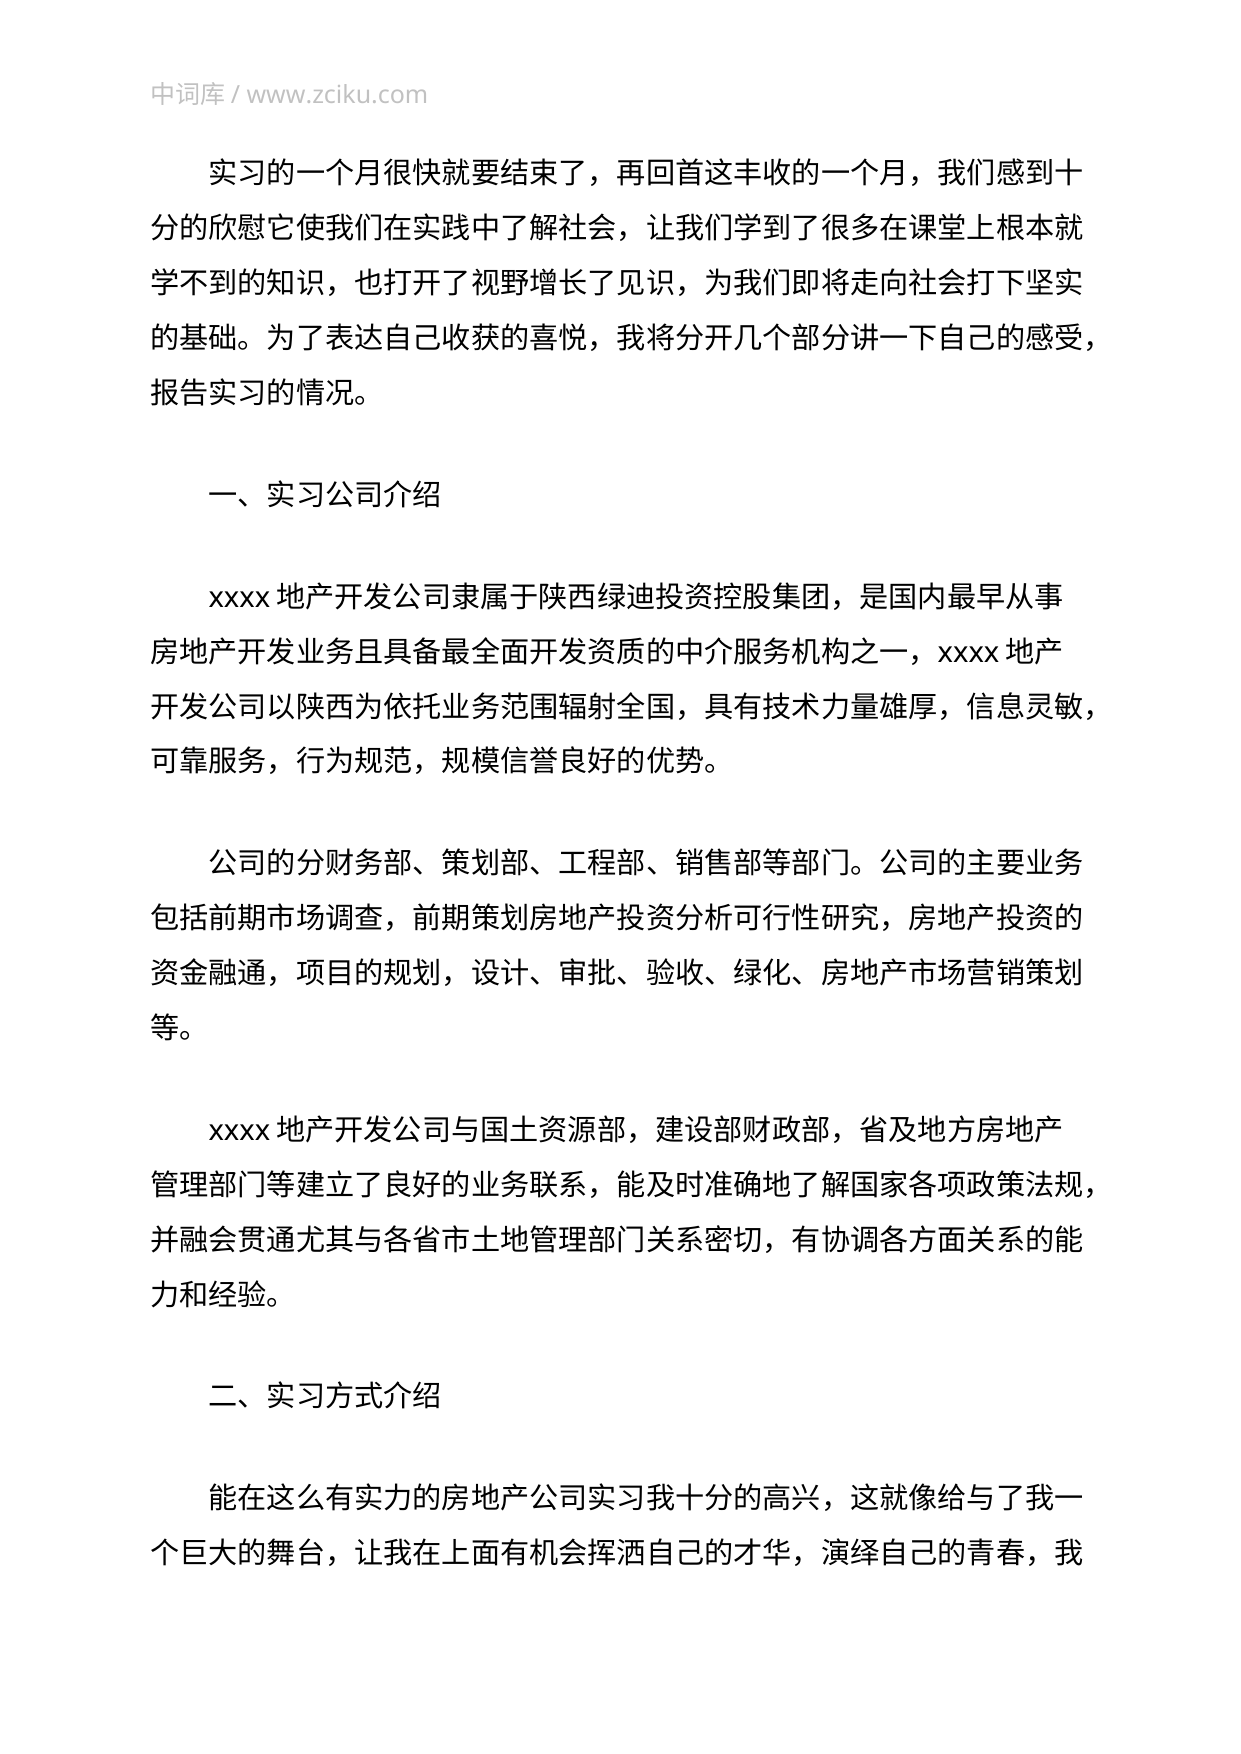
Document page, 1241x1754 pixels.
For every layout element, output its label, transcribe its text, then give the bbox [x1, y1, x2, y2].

text 二、实习方式介绍 [150, 1373, 1090, 1415]
text 实习的一个月很快就要结束了，再回首这丰收的一个月，我们感到十分的欣慰它使我们在实践中了解社会，让我们学到了很多在课堂上根本就学不到的知识，也打开了视野增长了见识，为我们即将走向社会打下坚实的基础。为了表达自己收获的喜悦，我将分开几个部分讲一下自己的感受，报告实习的情况。 [150, 150, 1090, 412]
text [150, 1474, 1090, 1572]
text xxxx地产开发公司与国土资源部，建设部财政部，省及地方房地产管理部门等建立了良好的业务联系，能及时准确地了解国家各项政策法规，并融会贯通尤其与各省市土地管理部门关系密切，有协调各方面关系的能力和经验。 [150, 1106, 1090, 1313]
text xxxx地产开发公司隶属于陕西绿迪投资控股集团，是国内最早从事房地产开发业务且具备最全面开发资质的中介服务机构之一，xxxx地产开发公司以陕西为依托业务范围辐射全国，具有技术力量雄厚，信息灵敏，可靠服务，行为规范，规模信誉良好的优势。 [150, 573, 1090, 780]
text 一、实习公司介绍 [150, 471, 1090, 514]
text 公司的分财务部、策划部、工程部、销售部等部门。公司的主要业务包括前期市场调查，前期策划房地产投资分析可行性研究，房地产投资的资金融通，项目的规划，设计、审批、验收、绿化、房地产市场营销策划等。 [150, 840, 1090, 1047]
